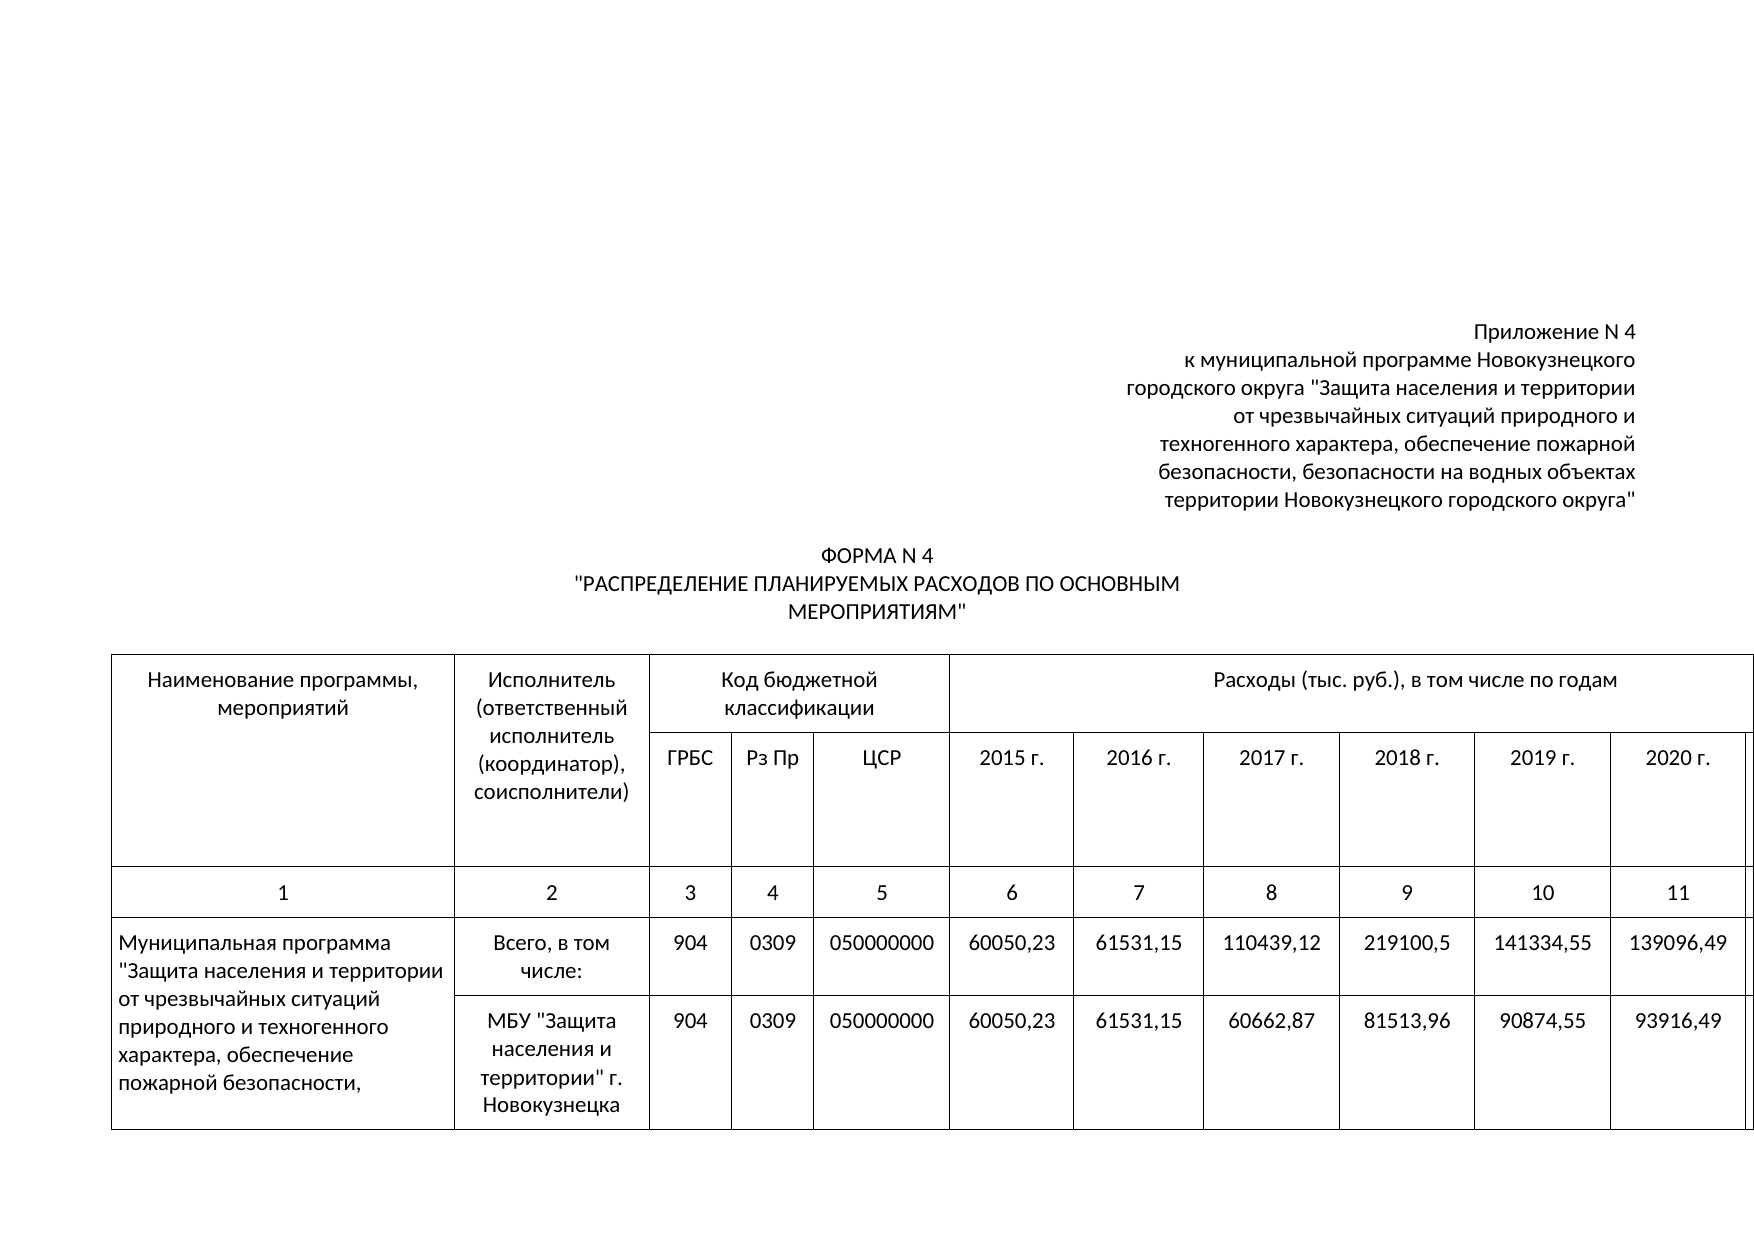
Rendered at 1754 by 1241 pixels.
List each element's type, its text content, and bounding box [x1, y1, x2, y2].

table_cell 0309 [732, 918, 813, 995]
table_cell 6 [950, 867, 1073, 917]
table_cell 4 [732, 867, 813, 917]
text Приложение N 4 [118, 317, 1636, 345]
table_cell 61531,15 [1074, 996, 1203, 1129]
table_cell 219100,5 [1340, 918, 1474, 995]
table_cell 7 [1074, 867, 1203, 917]
text от чрезвычайных ситуаций природного и [118, 401, 1636, 429]
table_cell 139096,49 [1611, 918, 1745, 995]
table_cell 60662,87 [1204, 996, 1339, 1129]
text городского округа "Защита населения и территории [118, 373, 1636, 401]
table_cell 60050,23 [950, 918, 1073, 995]
table_cell 9 [1340, 867, 1474, 917]
table_header Расходы (тыс. руб.), в том числе по годам [950, 655, 1753, 732]
table_cell 904 [650, 996, 731, 1129]
table_cell 2 [455, 867, 649, 917]
table_header Наименование программы, мероприятий [112, 655, 454, 866]
table_cell Рз Пр [732, 733, 813, 866]
table_cell 0309 [732, 996, 813, 1129]
text ФОРМА N 4 [118, 541, 1636, 569]
table_cell 11 [1611, 867, 1745, 917]
table_cell 141334,55 [1475, 918, 1610, 995]
text безопасности, безопасности на водных объектах [118, 457, 1636, 485]
table_cell 90874,55 [1475, 996, 1610, 1129]
table_cell 2017 г. [1204, 733, 1339, 866]
table_cell 2019 г. [1475, 733, 1610, 866]
table_cell 2018 г. [1340, 733, 1474, 866]
table_cell Всего, в том числе: [455, 918, 649, 995]
table_cell ЦСР [814, 733, 949, 866]
text "РАСПРЕДЕЛЕНИЕ ПЛАНИРУЕМЫХ РАСХОДОВ ПО ОСНОВНЫМ [118, 569, 1636, 597]
table_cell 3 [650, 867, 731, 917]
table_cell 10 [1475, 867, 1610, 917]
table_header Исполнитель (ответственный исполнитель (координатор), соисполнители) [455, 655, 649, 866]
table_cell МБУ "Защита населения и территории" г. Новокузнецка [455, 996, 649, 1129]
table_cell ГРБС [650, 733, 731, 866]
table_cell 93916,49 [1611, 996, 1745, 1129]
table_cell 2015 г. [950, 733, 1073, 866]
table_cell 81513,96 [1340, 996, 1474, 1129]
table_cell 2020 г. [1611, 733, 1745, 866]
table_cell 61531,15 [1074, 918, 1203, 995]
table_cell 60050,23 [950, 996, 1073, 1129]
table_cell 8 [1204, 867, 1339, 917]
text МЕРОПРИЯТИЯМ" [118, 597, 1636, 626]
table_cell Муниципальная программа "Защита населения и территории от чрезвычайных ситуаций природного и техногенного характера, обеспечение пожарной безопасности, безопасности на водных объектах территории Новокузнецкого городского округа", всего [112, 918, 454, 1129]
table_cell 110439,12 [1204, 918, 1339, 995]
text техногенного характера, обеспечение пожарной [118, 429, 1636, 457]
table_cell 050000000 [814, 918, 949, 995]
table_header Код бюджетной классификации [650, 655, 949, 732]
table_cell 050000000 [814, 996, 949, 1129]
table_cell 2016 г. [1074, 733, 1203, 866]
text к муниципальной программе Новокузнецкого [118, 345, 1636, 373]
table_cell 5 [814, 867, 949, 917]
table_cell 904 [650, 918, 731, 995]
text территории Новокузнецкого городского округа" [118, 485, 1636, 513]
table_cell 1 [112, 867, 454, 917]
